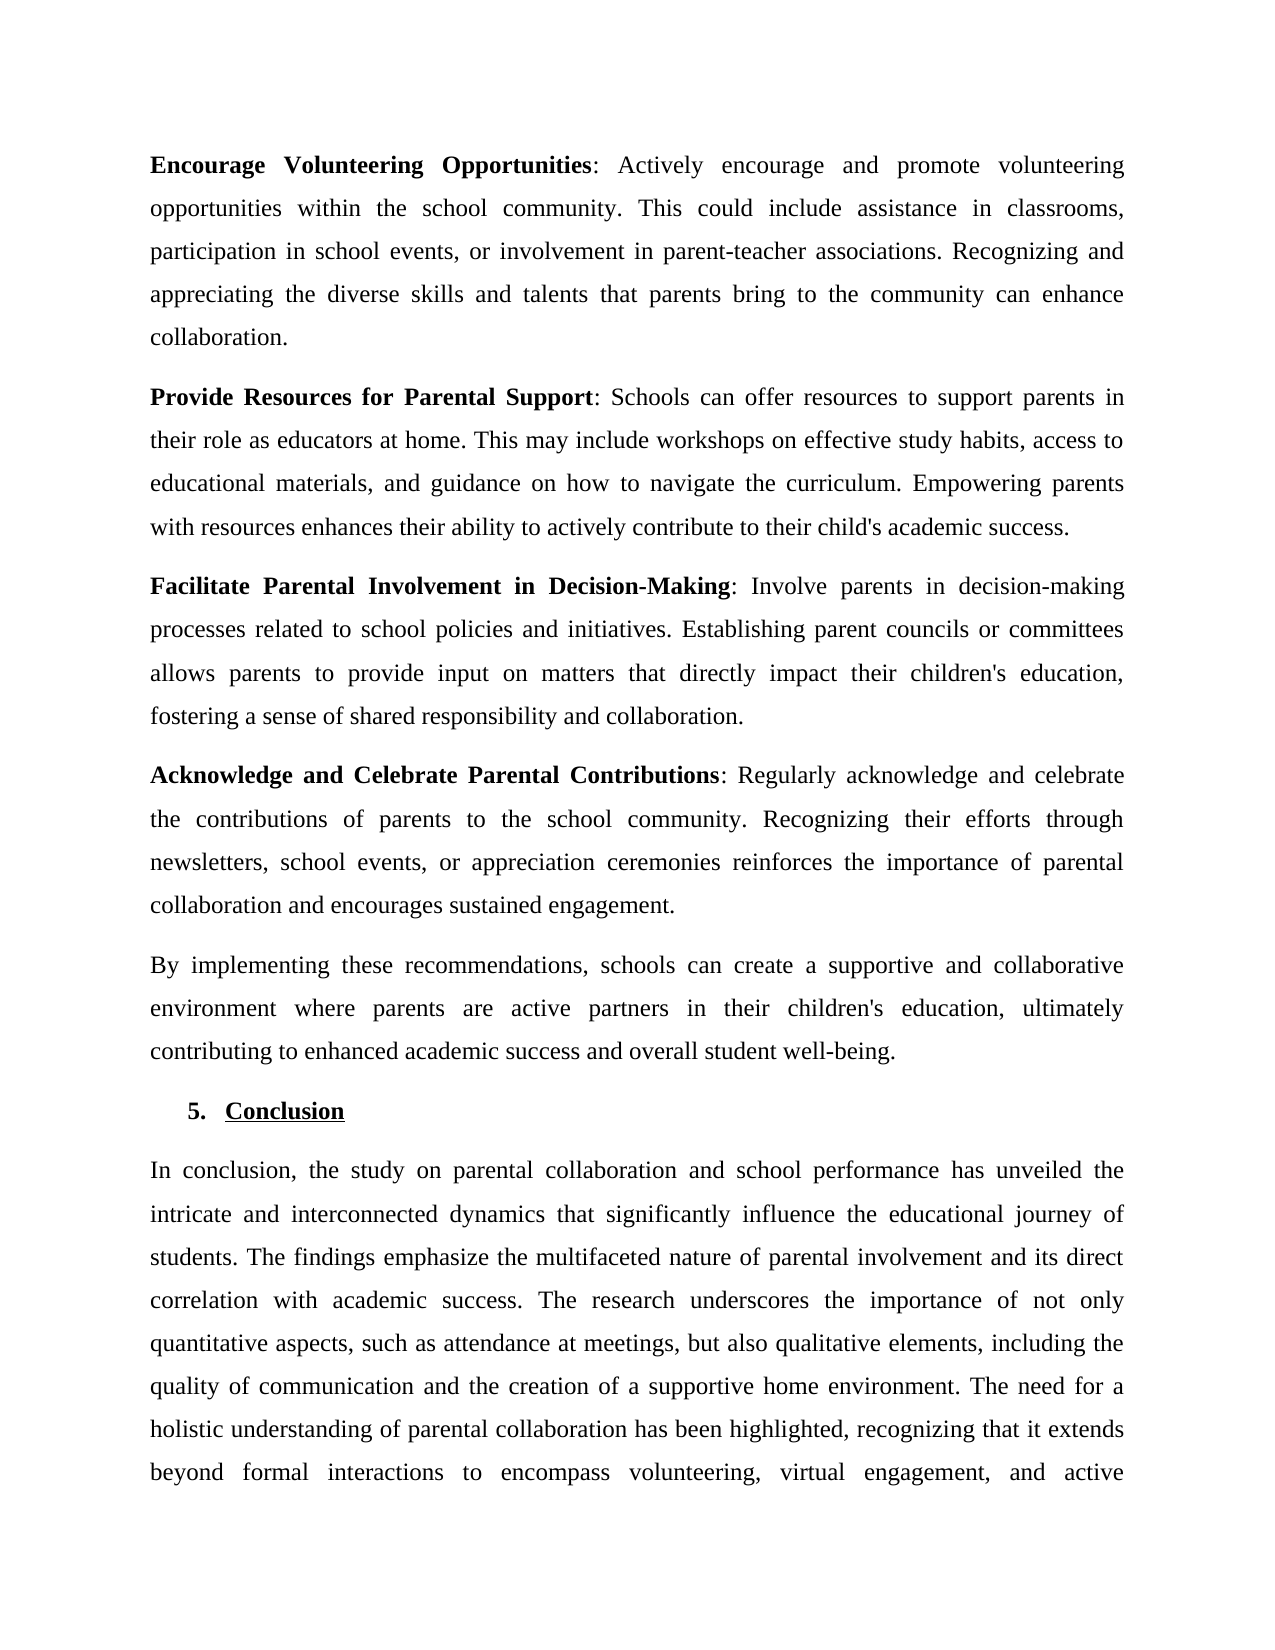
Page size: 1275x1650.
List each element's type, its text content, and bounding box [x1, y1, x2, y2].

text Acknowledge and Celebrate Parental Contributions: Regularly acknowledge and celebrate the contributions of parents to the school community. Recognizing their efforts through newsletters, school events, or appreciation ceremonies reinforces the importance of parental collaboration and encourages sustained engagement. [150, 761, 1125, 919]
text Facilitate Parental Involvement in Decision-Making: Involve parents in decision-making processes related to school policies and initiatives. Establishing parent councils or committees allows parents to provide input on matters that directly impact their children's education, fostering a sense of shared responsibility and collaboration. [150, 571, 1125, 729]
text Encourage Volunteering Opportunities: Actively encourage and promote volunteering opportunities within the school community. This could include assistance in classrooms, participation in school events, or involvement in parent-teacher associations. Recognizing and appreciating the diverse skills and talents that parents bring to the community can enhance collaboration. [150, 150, 1125, 351]
text Provide Resources for Parental Support: Schools can offer resources to support parents in their role as educators at home. This may include workshops on effective study habits, access to educational materials, and guidance on how to navigate the curriculum. Empowering parents with resources enhances their ability to actively contribute to their child's academic success. [150, 382, 1125, 540]
text By implementing these recommendations, schools can create a supportive and collaborative environment where parents are active partners in their children's education, ultimately contributing to enhanced academic success and overall student well-being. [150, 950, 1125, 1065]
list Conclusion [187, 1096, 1125, 1124]
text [150, 1156, 1125, 1486]
